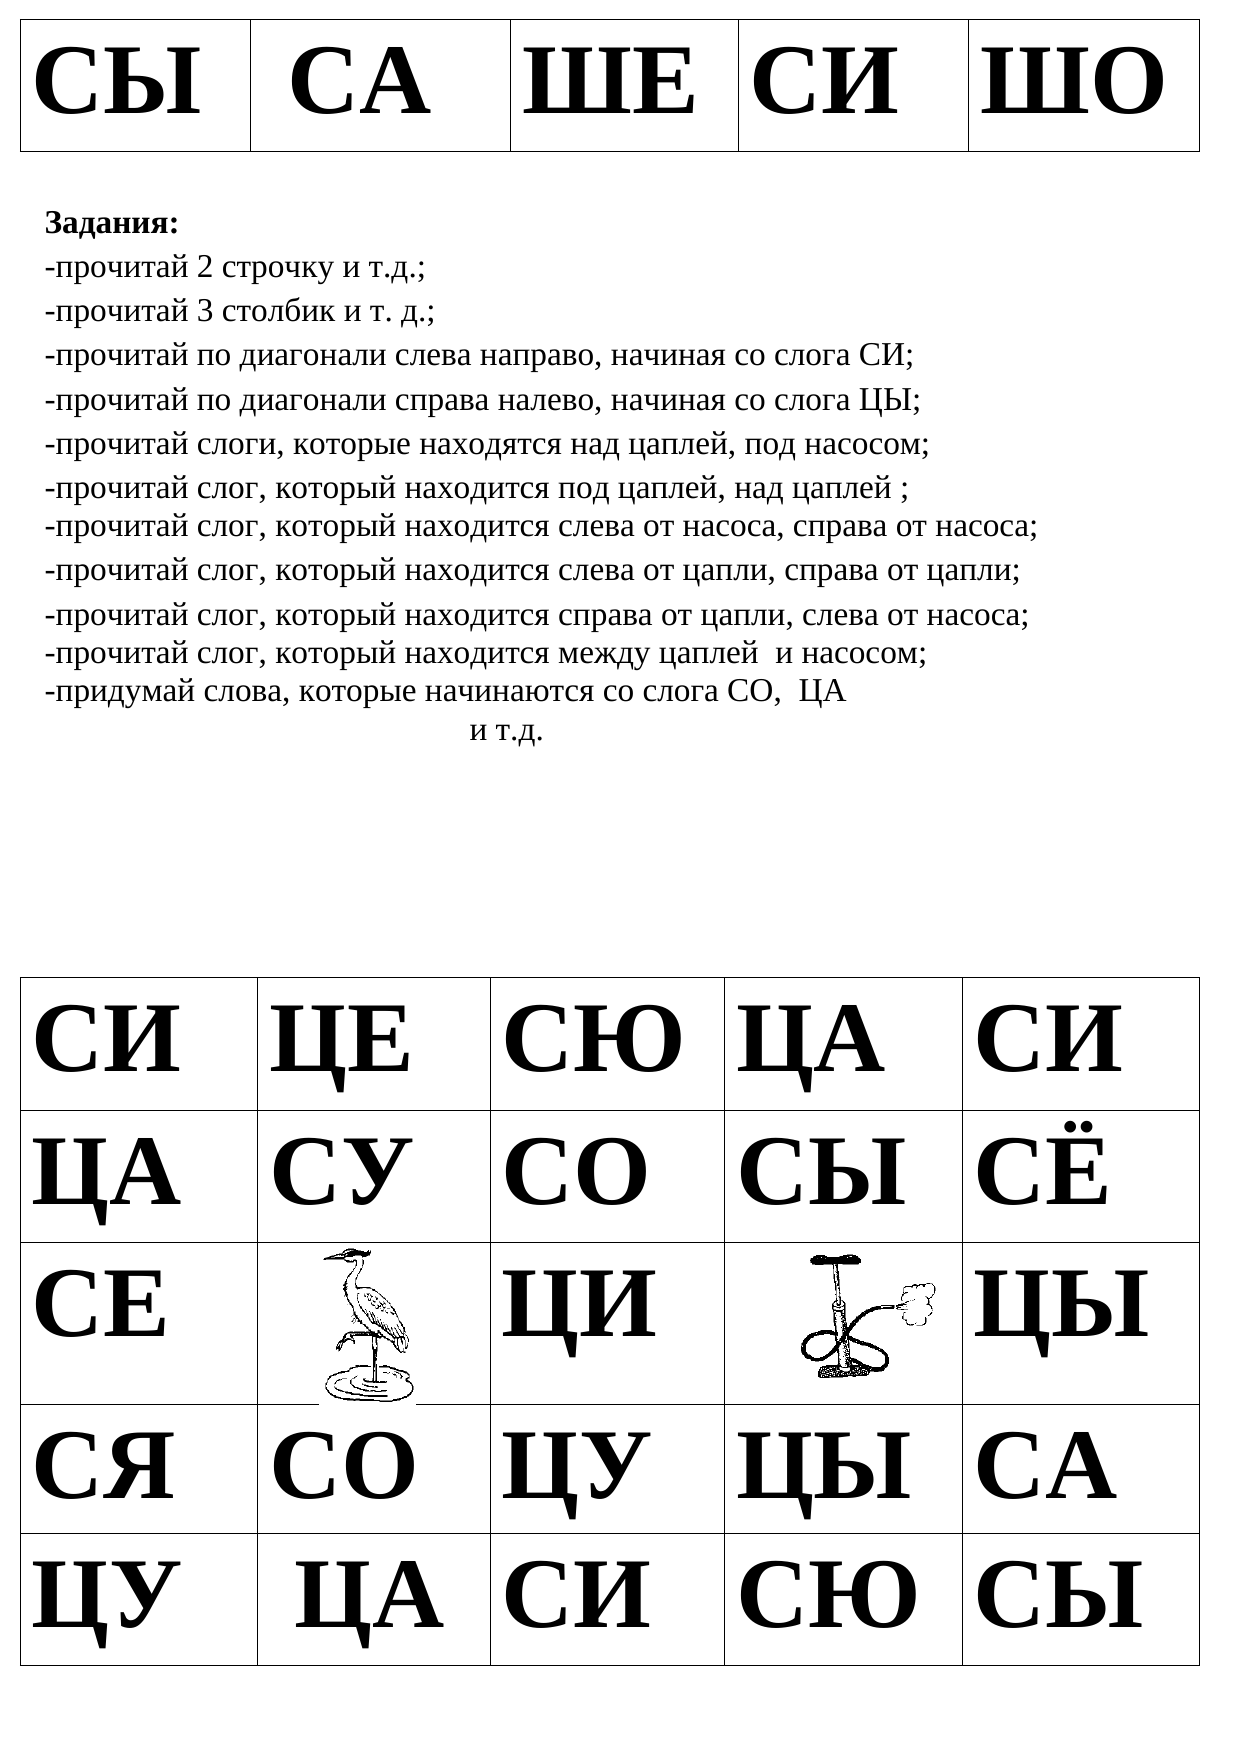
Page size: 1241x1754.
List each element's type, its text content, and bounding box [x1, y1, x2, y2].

table_cell ЦА [258, 1534, 490, 1665]
text -прочитай слог, который находится слева от насоса, справа от насоса; [44, 506, 1152, 544]
table_cell СЕ [21, 1243, 257, 1404]
text -прочитай по диагонали слева направо, начиная со слога СИ; [44, 335, 1152, 373]
text -прочитай 2 строчку и т.д.; [44, 246, 1152, 285]
text -прочитай слог, который находится между цаплей и насосом; [44, 632, 1152, 671]
table_cell ШЕ [511, 20, 738, 151]
text -прочитай слог, который находится слева от цапли, справа от цапли; [44, 550, 1152, 588]
table_cell СЫ [725, 1111, 962, 1242]
text -придумай слова, которые начинаются со слога СО, ЦА [44, 671, 1152, 709]
table_cell СИ [491, 1534, 724, 1665]
text Задания: [44, 202, 1152, 241]
table_cell ЦЫ [963, 1243, 1199, 1404]
table_cell СА [251, 20, 510, 151]
table_header СЮ [491, 978, 724, 1109]
text -прочитай по диагонали справа налево, начиная со слога ЦЫ; [44, 379, 1152, 417]
picture [319, 1243, 416, 1405]
table_header СИ [21, 978, 257, 1109]
table_cell ШО [969, 20, 1199, 151]
table_cell СИ [739, 20, 968, 151]
table_cell ЦУ [21, 1534, 257, 1665]
table_cell СЯ [21, 1405, 257, 1532]
table_cell ЦА [21, 1111, 257, 1242]
table_cell [725, 1243, 962, 1404]
text и т.д. [44, 709, 1152, 747]
table_cell СО [491, 1111, 724, 1242]
table_cell СЫ [963, 1534, 1199, 1665]
table_header СИ [963, 978, 1199, 1109]
table_cell СУ [258, 1111, 490, 1242]
table_cell СА [963, 1405, 1199, 1532]
table_cell СЁ [963, 1111, 1199, 1242]
table_cell ЦЫ [725, 1405, 962, 1532]
text -прочитай 3 столбик и т. д.; [44, 291, 1152, 329]
text -прочитай слог, который находится справа от цапли, слева от насоса; [44, 594, 1152, 632]
picture [785, 1243, 939, 1384]
table_cell [416, 1243, 490, 1404]
table_cell [258, 1243, 319, 1404]
table_cell ЦИ [491, 1243, 724, 1404]
table_cell ЦУ [491, 1405, 724, 1532]
table_cell СЮ [725, 1534, 962, 1665]
text -прочитай слоги, которые находятся над цаплей, под насосом; [44, 423, 1152, 461]
table_cell СО [258, 1405, 490, 1532]
table_cell СЫ [21, 20, 250, 151]
table_header ЦА [725, 978, 962, 1109]
table_header ЦЕ [258, 978, 490, 1109]
text -прочитай слог, который находится под цаплей, над цаплей ; [44, 467, 1152, 506]
